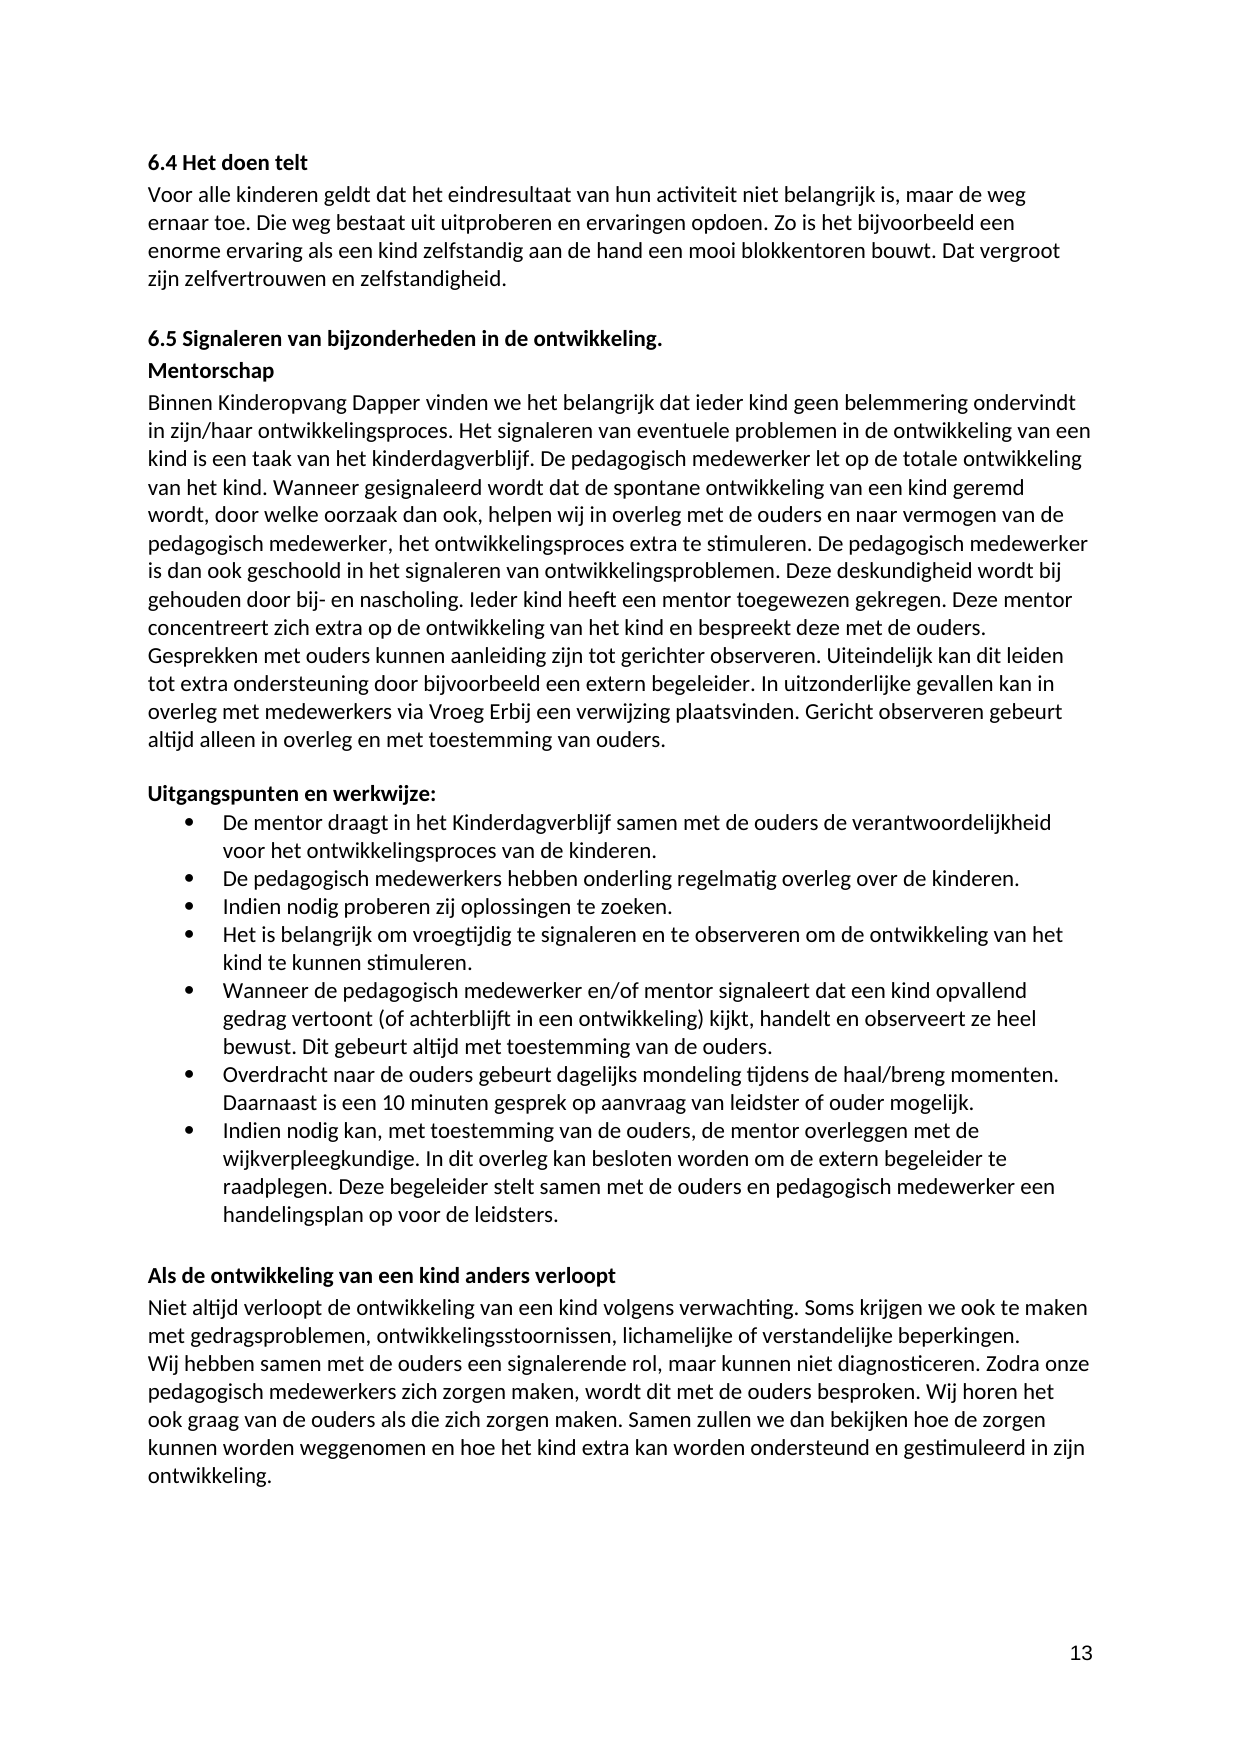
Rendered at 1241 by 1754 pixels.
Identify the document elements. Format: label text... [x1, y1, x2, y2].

list Het is belangrijk om vroegtijdig te signaleren en te observeren om de ontwikkeling van het kind te kunnen stimuleren. [185, 920, 1092, 976]
text Binnen Kinderopvang Dapper vinden we het belangrijk dat ieder kind geen belemmering ondervindt in zijn/haar ontwikkelingsproces. Het signaleren van eventuele problemen in de ontwikkeling van een kind is een taak van het kinderdagverblijf. De pedagogisch medewerker let op de totale ontwikkeling van het kind. Wanneer gesignaleerd wordt dat de spontane ontwikkeling van een kind geremd wordt, door welke oorzaak dan ook, helpen wij in overleg met de ouders en naar vermogen van de pedagogisch medewerker, het ontwikkelingsproces extra te stimuleren. De pedagogisch medewerker is dan ook geschoold in het signaleren van ontwikkelingsproblemen. Deze deskundigheid wordt bij gehouden door bij- en nascholing. Ieder kind heeft een mentor toegewezen gekregen. Deze mentor concentreert zich extra op de ontwikkeling van het kind en bespreekt deze met de ouders. Gesprekken met ouders kunnen aanleiding zijn tot gerichter observeren. Uiteindelijk kan dit leiden tot extra ondersteuning door bijvoorbeeld een extern begeleider. In uitzonderlijke gevallen kan in overleg met medewerkers via Vroeg Erbij een verwijzing plaatsvinden. Gericht observeren gebeurt altijd alleen in overleg en met toestemming van ouders. [148, 388, 1092, 753]
text Uitgangspunten en werkwijze: [147, 779, 1092, 807]
list Indien nodig proberen zij oplossingen te zoeken. [185, 892, 1092, 920]
subtitle 6.4 Het doen telt [148, 148, 1092, 176]
subtitle 6.5 Signaleren van bijzonderheden in de ontwikkeling. [148, 324, 1092, 352]
text Voor alle kinderen geldt dat het eindresultaat van hun activiteit niet belangrijk is, maar de weg ernaar toe. Die weg bestaat uit uitproberen en ervaringen opdoen. Zo is het bijvoorbeeld een enorme ervaring als een kind zelfstandig aan de hand een mooi blokkentoren bouwt. Dat vergroot zijn zelfvertrouwen en zelfstandigheid. [148, 180, 1092, 292]
text Wij hebben samen met de ouders een signalerende rol, maar kunnen niet diagnosticeren. Zodra onze pedagogisch medewerkers zich zorgen maken, wordt dit met de ouders besproken. Wij horen het ook graag van de ouders als die zich zorgen maken. Samen zullen we dan bekijken hoe de zorgen kunnen worden weggenomen en hoe het kind extra kan worden ondersteund en gestimuleerd in zijn ontwikkeling. [148, 1349, 1092, 1489]
text Niet altijd verloopt de ontwikkeling van een kind volgens verwachting. Soms krijgen we ook te maken met gedragsproblemen, ontwikkelingsstoornissen, lichamelijke of verstandelijke beperkingen. [148, 1293, 1092, 1349]
subtitle Als de ontwikkeling van een kind anders verloopt [148, 1261, 1092, 1289]
list Wanneer de pedagogisch medewerker en/of mentor signaleert dat een kind opvallend gedrag vertoont (of achterblijft in een ontwikkeling) kijkt, handelt en observeert ze heel bewust. Dit gebeurt altijd met toestemming van de ouders. [185, 976, 1092, 1060]
list De mentor draagt in het Kinderdagverblijf samen met de ouders de verantwoordelijkheid voor het ontwikkelingsproces van de kinderen. [185, 808, 1092, 864]
subtitle Mentorschap [147, 356, 1092, 384]
list De pedagogisch medewerkers hebben onderling regelmatig overleg over de kinderen. [185, 864, 1092, 892]
list Indien nodig kan, met toestemming van de ouders, de mentor overleggen met de wijkverpleegkundige. In dit overleg kan besloten worden om de extern begeleider te raadplegen. Deze begeleider stelt samen met de ouders en pedagogisch medewerker een handelingsplan op voor de leidsters. [185, 1116, 1092, 1228]
list Overdracht naar de ouders gebeurt dagelijks mondeling tijdens de haal/breng momenten. Daarnaast is een 10 minuten gesprek op aanvraag van leidster of ouder mogelijk. [185, 1060, 1092, 1116]
